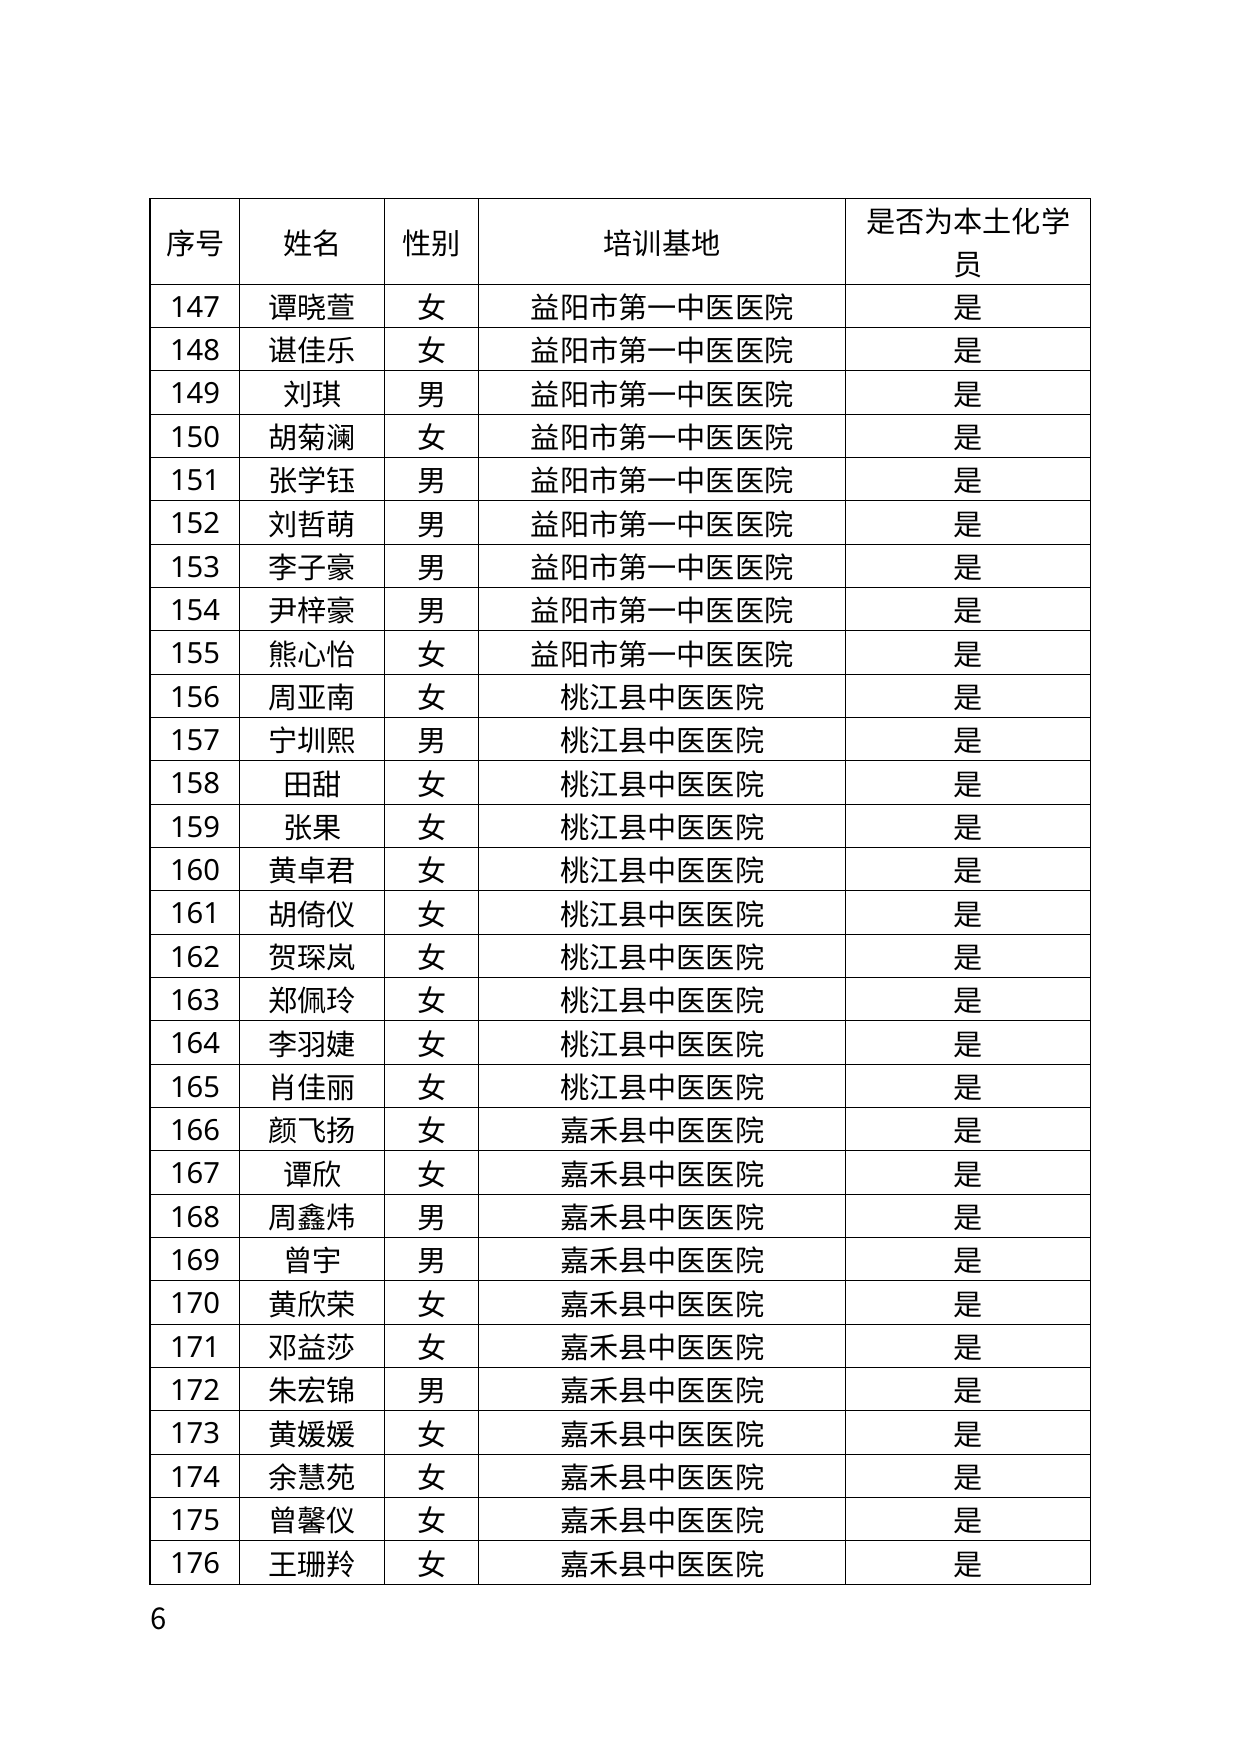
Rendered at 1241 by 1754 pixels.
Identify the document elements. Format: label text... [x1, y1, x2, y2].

table_cell 是 [846, 1108, 1090, 1150]
table_cell 益阳市第一中医医院 [479, 458, 845, 500]
table_cell 女 [385, 1325, 478, 1367]
table_cell 是 [846, 675, 1090, 717]
table_cell 是 [846, 718, 1090, 760]
table_cell 155 [151, 631, 239, 674]
table_cell 女 [385, 1498, 478, 1540]
table_cell 尹梓豪 [240, 588, 384, 630]
table_cell 154 [151, 588, 239, 630]
table_cell 是 [846, 415, 1090, 457]
table_cell 158 [151, 761, 239, 804]
table_cell 益阳市第一中医医院 [479, 631, 845, 674]
table_cell 嘉禾县中医医院 [479, 1238, 845, 1280]
table_cell 是 [846, 1455, 1090, 1497]
table_cell 151 [151, 458, 239, 500]
table_cell 男 [385, 1195, 478, 1237]
table_cell 黄媛媛 [240, 1411, 384, 1454]
table_cell 是 [846, 1541, 1090, 1584]
table_cell 170 [151, 1281, 239, 1324]
table_cell 嘉禾县中医医院 [479, 1108, 845, 1150]
table_cell 桃江县中医医院 [479, 761, 845, 804]
table_cell 169 [151, 1238, 239, 1280]
table_cell 女 [385, 1281, 478, 1324]
table_cell 159 [151, 805, 239, 847]
table_cell 桃江县中医医院 [479, 1021, 845, 1064]
table_cell 172 [151, 1368, 239, 1410]
table_cell 女 [385, 631, 478, 674]
table_cell 是 [846, 891, 1090, 934]
table_cell 174 [151, 1455, 239, 1497]
table_cell 女 [385, 1411, 478, 1454]
table_cell 胡菊澜 [240, 415, 384, 457]
table_cell 嘉禾县中医医院 [479, 1455, 845, 1497]
table_cell 王珊羚 [240, 1541, 384, 1584]
table_cell 女 [385, 935, 478, 977]
table_cell 是 [846, 1151, 1090, 1194]
table_cell 女 [385, 848, 478, 890]
table_header 培训基地 [479, 199, 845, 284]
table_cell 周亚南 [240, 675, 384, 717]
table_cell 张学钰 [240, 458, 384, 500]
table_cell 男 [385, 545, 478, 587]
table_cell 男 [385, 718, 478, 760]
table_cell 桃江县中医医院 [479, 891, 845, 934]
table_cell 益阳市第一中医医院 [479, 328, 845, 370]
table_header 性别 [385, 199, 478, 284]
table_cell 女 [385, 1455, 478, 1497]
table_cell 益阳市第一中医医院 [479, 588, 845, 630]
table_cell 嘉禾县中医医院 [479, 1411, 845, 1454]
table_cell 桃江县中医医院 [479, 805, 845, 847]
table_cell 171 [151, 1325, 239, 1367]
table_cell 男 [385, 371, 478, 414]
table_cell 益阳市第一中医医院 [479, 545, 845, 587]
table_cell 是 [846, 285, 1090, 327]
table_cell 桃江县中医医院 [479, 1065, 845, 1107]
table_cell 女 [385, 675, 478, 717]
table_cell 是 [846, 761, 1090, 804]
table_cell 嘉禾县中医医院 [479, 1541, 845, 1584]
table_cell 女 [385, 1065, 478, 1107]
table_cell 胡倚仪 [240, 891, 384, 934]
table_cell 164 [151, 1021, 239, 1064]
table_cell 是 [846, 545, 1090, 587]
table_cell 是 [846, 1325, 1090, 1367]
table_cell 是 [846, 1411, 1090, 1454]
table_cell 168 [151, 1195, 239, 1237]
table_cell 邓益莎 [240, 1325, 384, 1367]
table_cell 嘉禾县中医医院 [479, 1325, 845, 1367]
table_cell 是 [846, 805, 1090, 847]
table_cell 黄欣荣 [240, 1281, 384, 1324]
table_cell 谭欣 [240, 1151, 384, 1194]
table_cell 157 [151, 718, 239, 760]
table_cell 女 [385, 805, 478, 847]
table_cell 男 [385, 1368, 478, 1410]
table_cell 156 [151, 675, 239, 717]
table_cell 桃江县中医医院 [479, 718, 845, 760]
table_cell 熊心怡 [240, 631, 384, 674]
table_cell 男 [385, 1238, 478, 1280]
table_cell 是 [846, 631, 1090, 674]
table_cell 166 [151, 1108, 239, 1150]
table_cell 曾宇 [240, 1238, 384, 1280]
table_cell 女 [385, 415, 478, 457]
table_cell 朱宏锦 [240, 1368, 384, 1410]
table_cell 女 [385, 761, 478, 804]
table_cell 173 [151, 1411, 239, 1454]
table_cell 桃江县中医医院 [479, 675, 845, 717]
table_cell 160 [151, 848, 239, 890]
table_cell 是 [846, 848, 1090, 890]
table_cell 女 [385, 285, 478, 327]
table_cell 肖佳丽 [240, 1065, 384, 1107]
table_cell 是 [846, 458, 1090, 500]
table_cell 余慧苑 [240, 1455, 384, 1497]
table_cell 嘉禾县中医医院 [479, 1368, 845, 1410]
table_cell 是 [846, 1281, 1090, 1324]
table_cell 嘉禾县中医医院 [479, 1281, 845, 1324]
table_cell 周鑫炜 [240, 1195, 384, 1237]
table_cell 是 [846, 1021, 1090, 1064]
table_cell 147 [151, 285, 239, 327]
table_cell 谌佳乐 [240, 328, 384, 370]
table_cell 益阳市第一中医医院 [479, 371, 845, 414]
table_cell 是 [846, 501, 1090, 544]
table_cell 贺琛岚 [240, 935, 384, 977]
table_header 序号 [151, 199, 239, 284]
table_cell 黄卓君 [240, 848, 384, 890]
table_cell 嘉禾县中医医院 [479, 1498, 845, 1540]
table_cell 嘉禾县中医医院 [479, 1195, 845, 1237]
table_cell 是 [846, 1065, 1090, 1107]
table_cell 女 [385, 1108, 478, 1150]
table_header 姓名 [240, 199, 384, 284]
table_cell 谭晓萱 [240, 285, 384, 327]
table_cell 男 [385, 458, 478, 500]
table_cell 163 [151, 978, 239, 1020]
table_cell 李子豪 [240, 545, 384, 587]
table_cell 是 [846, 1368, 1090, 1410]
table_cell 150 [151, 415, 239, 457]
table_cell 是 [846, 1238, 1090, 1280]
table_cell 是 [846, 1498, 1090, 1540]
table_cell 益阳市第一中医医院 [479, 415, 845, 457]
table_cell 刘哲萌 [240, 501, 384, 544]
table_cell 148 [151, 328, 239, 370]
table_cell 152 [151, 501, 239, 544]
table_header 是否为本土化学员 [846, 199, 1090, 284]
table_cell 刘琪 [240, 371, 384, 414]
table_cell 女 [385, 1151, 478, 1194]
table_cell 张果 [240, 805, 384, 847]
table_cell 是 [846, 371, 1090, 414]
table_cell 167 [151, 1151, 239, 1194]
table_cell 益阳市第一中医医院 [479, 285, 845, 327]
table_cell 176 [151, 1541, 239, 1584]
table_cell 162 [151, 935, 239, 977]
table_cell 女 [385, 978, 478, 1020]
table_cell 是 [846, 328, 1090, 370]
table_cell 郑佩玲 [240, 978, 384, 1020]
table_cell 161 [151, 891, 239, 934]
table_cell 桃江县中医医院 [479, 848, 845, 890]
table_cell 李羽婕 [240, 1021, 384, 1064]
table_cell 女 [385, 1021, 478, 1064]
table_cell 桃江县中医医院 [479, 978, 845, 1020]
table_cell 149 [151, 371, 239, 414]
table_cell 是 [846, 588, 1090, 630]
table_cell 桃江县中医医院 [479, 935, 845, 977]
table_cell 宁圳熙 [240, 718, 384, 760]
table_cell 益阳市第一中医医院 [479, 501, 845, 544]
table_cell 嘉禾县中医医院 [479, 1151, 845, 1194]
table_cell 田甜 [240, 761, 384, 804]
table_cell 是 [846, 978, 1090, 1020]
table_cell 是 [846, 1195, 1090, 1237]
table_cell 175 [151, 1498, 239, 1540]
table_cell 女 [385, 328, 478, 370]
table_cell 男 [385, 588, 478, 630]
table_cell 颜飞扬 [240, 1108, 384, 1150]
table_cell 165 [151, 1065, 239, 1107]
table_cell 是 [846, 935, 1090, 977]
table_cell 153 [151, 545, 239, 587]
table_cell 男 [385, 501, 478, 544]
table_cell 曾馨仪 [240, 1498, 384, 1540]
table_cell 女 [385, 891, 478, 934]
table_cell 女 [385, 1541, 478, 1584]
